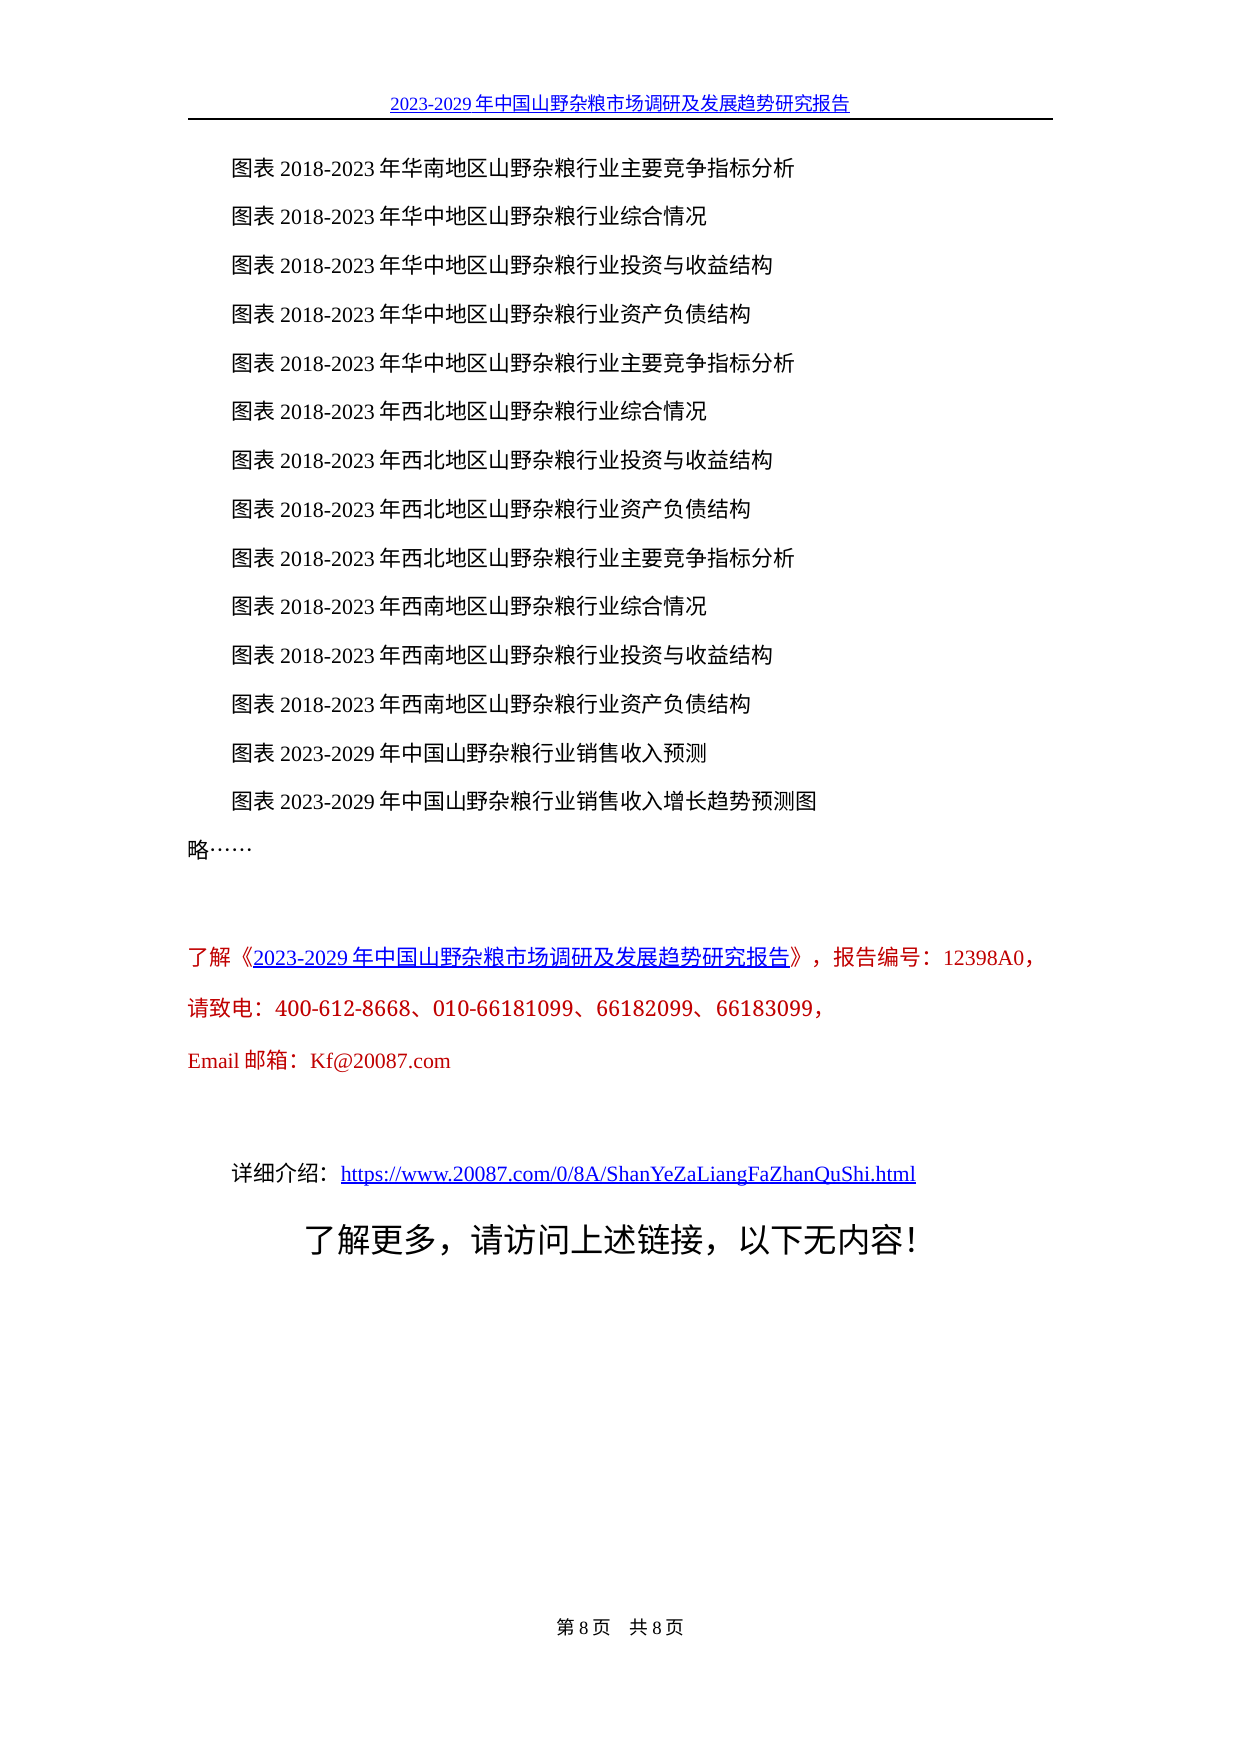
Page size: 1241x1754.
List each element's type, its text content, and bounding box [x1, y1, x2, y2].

text 请致电：400-612-8668、010-66181099、66182099、66183099， [187, 991, 1053, 1023]
text Email邮箱：Kf@20087.com [187, 1042, 1053, 1075]
title 了解更多，请访问上述链接，以下无内容！ [187, 1205, 1053, 1270]
text 了解《2023-2029年中国山野杂粮市场调研及发展趋势研究报告》，报告编号：12398A0， [187, 939, 1053, 972]
text 详细介绍：https://www.20087.com/0/8A/ShanYeZaLiangFaZhanQuShi.html [187, 1155, 1053, 1188]
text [187, 150, 1053, 865]
